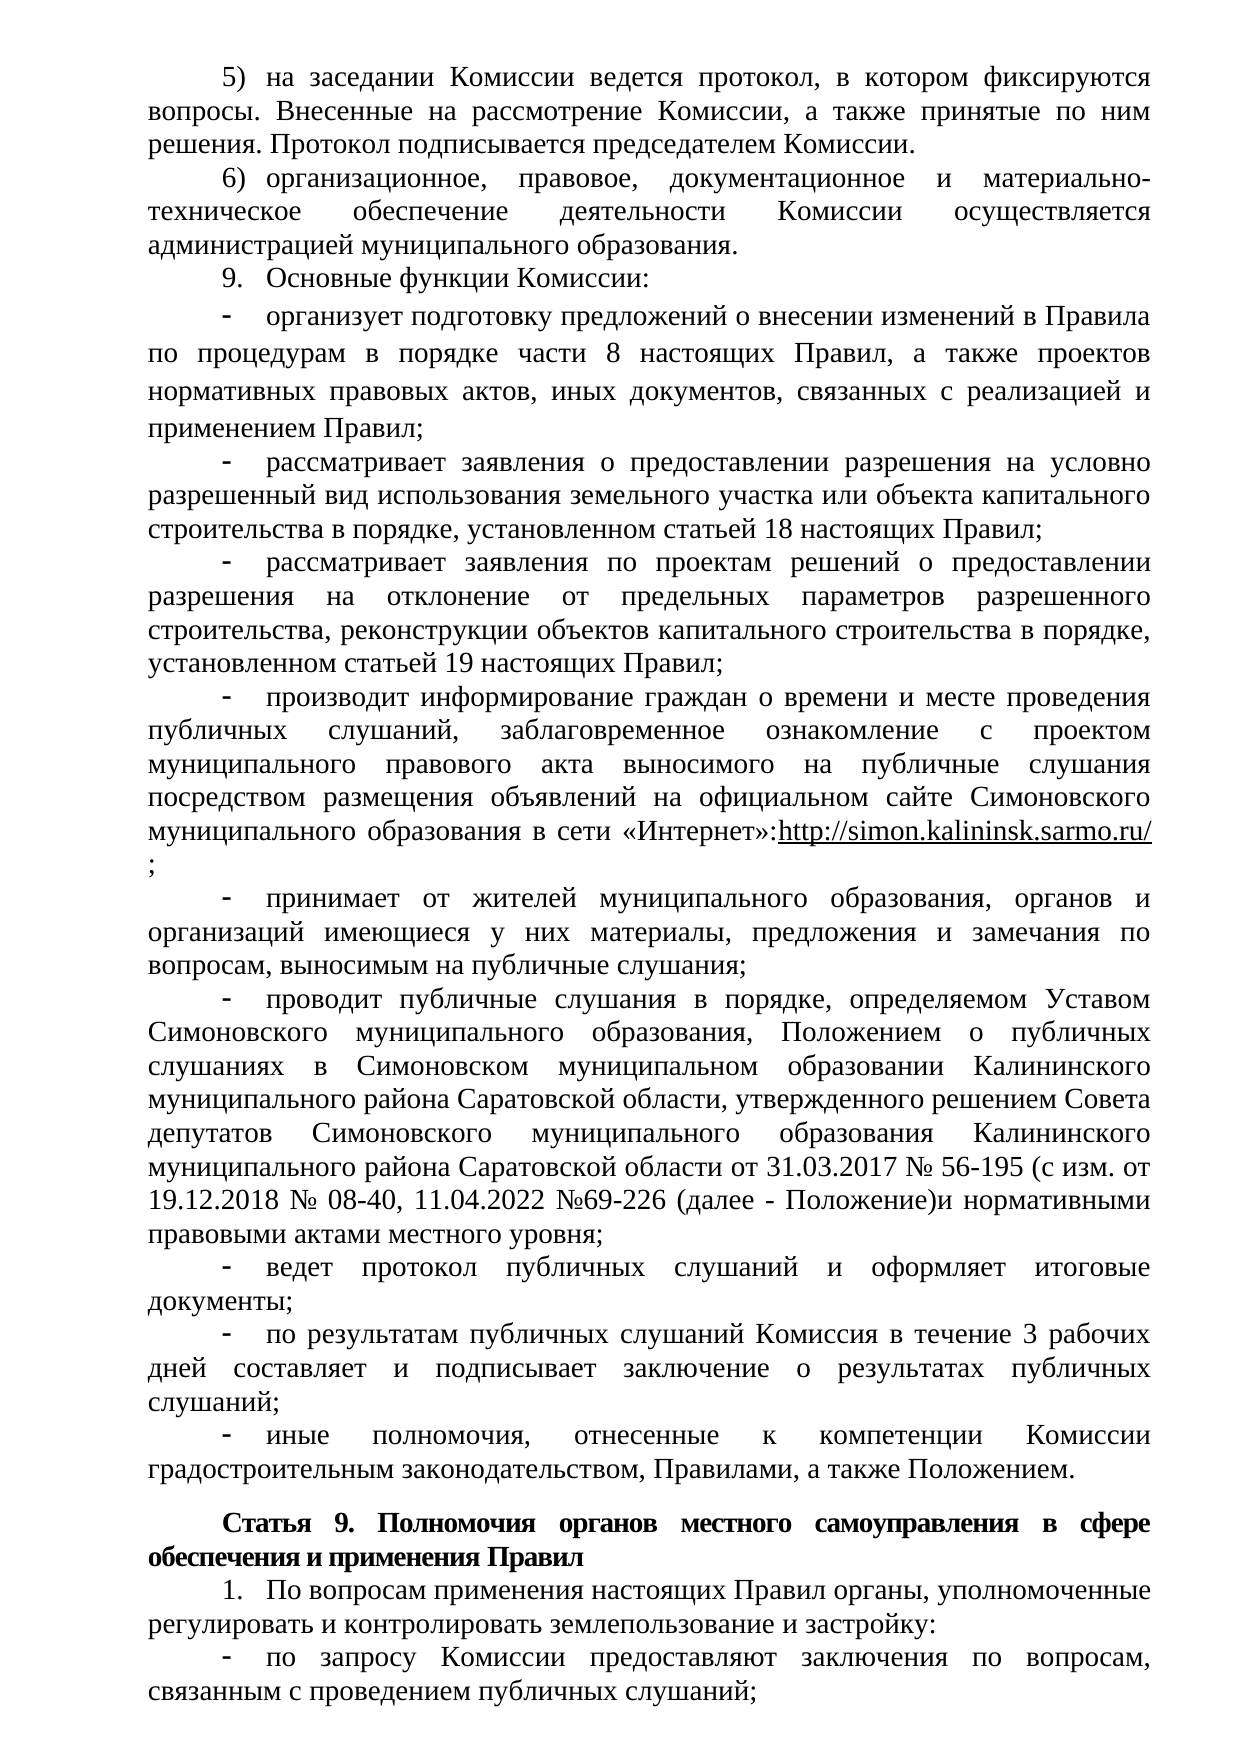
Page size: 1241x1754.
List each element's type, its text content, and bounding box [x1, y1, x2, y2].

list Основные функции Комиссии: [148, 260, 1152, 294]
list производит информирование граждан о времени и месте проведения публичных слушаний, заблаговременное ознакомление с проектом муниципального правового акта выносимого на публичные слушания посредством размещения объявлений на официальном сайте Симоновского муниципального образования в сети «Интернет»:http://simon.kalininsk.sarmo.ru/ ; [148, 679, 1152, 880]
list по запросу Комиссии предоставляют заключения по вопросам, связанным с проведением публичных слушаний; [148, 1639, 1152, 1707]
list рассматривает заявления по проектам решений о предоставлении разрешения на отклонение от предельных параметров разрешенного строительства, реконструкции объектов капитального строительства в порядке, установленном статьей 19 настоящих Правил; [148, 544, 1152, 679]
list проводит публичные слушания в порядке, определяемом Уставом Симоновского муниципального образования, Положением о публичных слушаниях в Симоновском муниципальном образовании Калининского муниципального района Саратовской области, утвержденного решением Совета депутатов Симоновского муниципального образования Калининского муниципального района Саратовской области от 31.03.2017 № 56-195 (с изм. от 19.12.2018 № 08-40, 11.04.2022 №69-226 (далее - Положение)и нормативными правовыми актами местного уровня; [148, 981, 1152, 1249]
list на заседании Комиссии ведется протокол, в котором фиксируются вопросы. Внесенные на рассмотрение Комиссии, а также принятые по ним решения. Протокол подписывается председателем Комиссии. [148, 59, 1152, 160]
list по результатам публичных слушаний Комиссия в течение 3 рабочих дней составляет и подписывает заключение о результатах публичных слушаний; [148, 1317, 1152, 1417]
list ведет протокол публичных слушаний и оформляет итоговые документы; [148, 1249, 1152, 1317]
list По вопросам применения настоящих Правил органы, уполномоченные регулировать и контролировать землепользование и застройку: [148, 1572, 1152, 1639]
subtitle Статья 9. Полномочия органов местного самоуправления в сфере обеспечения и применения Правил [148, 1505, 1152, 1572]
list рассматривает заявления о предоставлении разрешения на условно разрешенный вид использования земельного участка или объекта капитального строительства в порядке, установленном статьей 18 настоящих Правил; [148, 444, 1152, 544]
list принимает от жителей муниципального образования, органов и организаций имеющиеся у них материалы, предложения и замечания по вопросам, выносимым на публичные слушания; [148, 880, 1152, 981]
list организационное, правовое, документационное и материально-техническое обеспечение деятельности Комиссии осуществляется администрацией муниципального образования. [148, 160, 1152, 260]
list организует подготовку предложений о внесении изменений в Правила по процедурам в порядке части 8 настоящих Правил, а также проектов нормативных правовых актов, иных документов, связанных с реализацией и применением Правил; [148, 294, 1152, 444]
list иные полномочия, отнесенные к компетенции Комиссии градостроительным законодательством, Правилами, а также Положением. [148, 1417, 1152, 1484]
